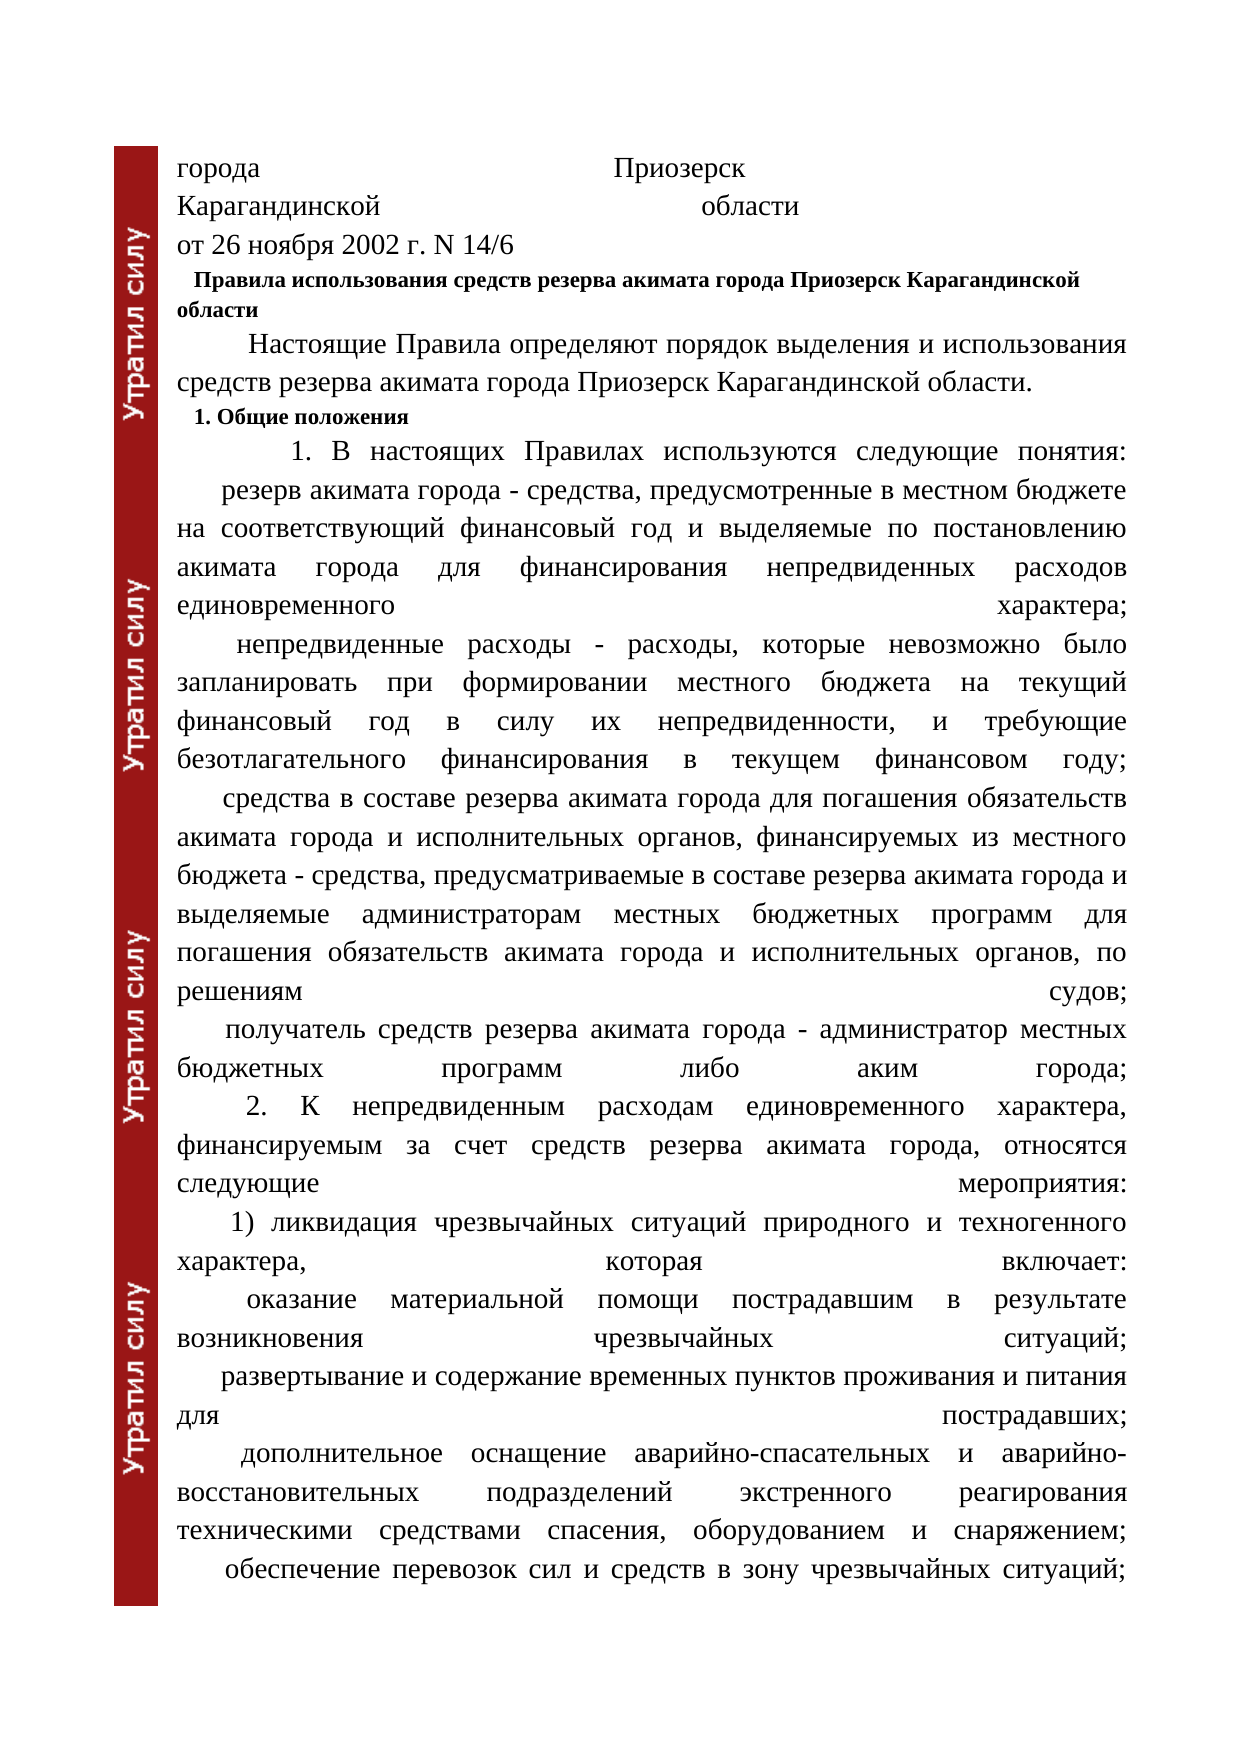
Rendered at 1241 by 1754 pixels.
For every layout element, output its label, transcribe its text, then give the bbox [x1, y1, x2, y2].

picture [114, 1584, 158, 1606]
text Правила использования средств резерва акимата города Приозерск Карагандинской области [112, 266, 1128, 322]
text Настоящие Правила определяют порядок выделения и использования средств резерва акимата города Приозерск Карагандинской области. [112, 326, 1128, 398]
picture [114, 322, 158, 326]
picture [114, 146, 158, 150]
picture [114, 261, 158, 266]
text 1. Общие положения [112, 403, 1128, 429]
picture [114, 398, 158, 403]
picture [114, 429, 158, 433]
text Приложение 1 к постановлению акимата города Приозерск Карагандинской области от 26 ноября 2002 г. N 14/6 [112, 150, 1128, 261]
